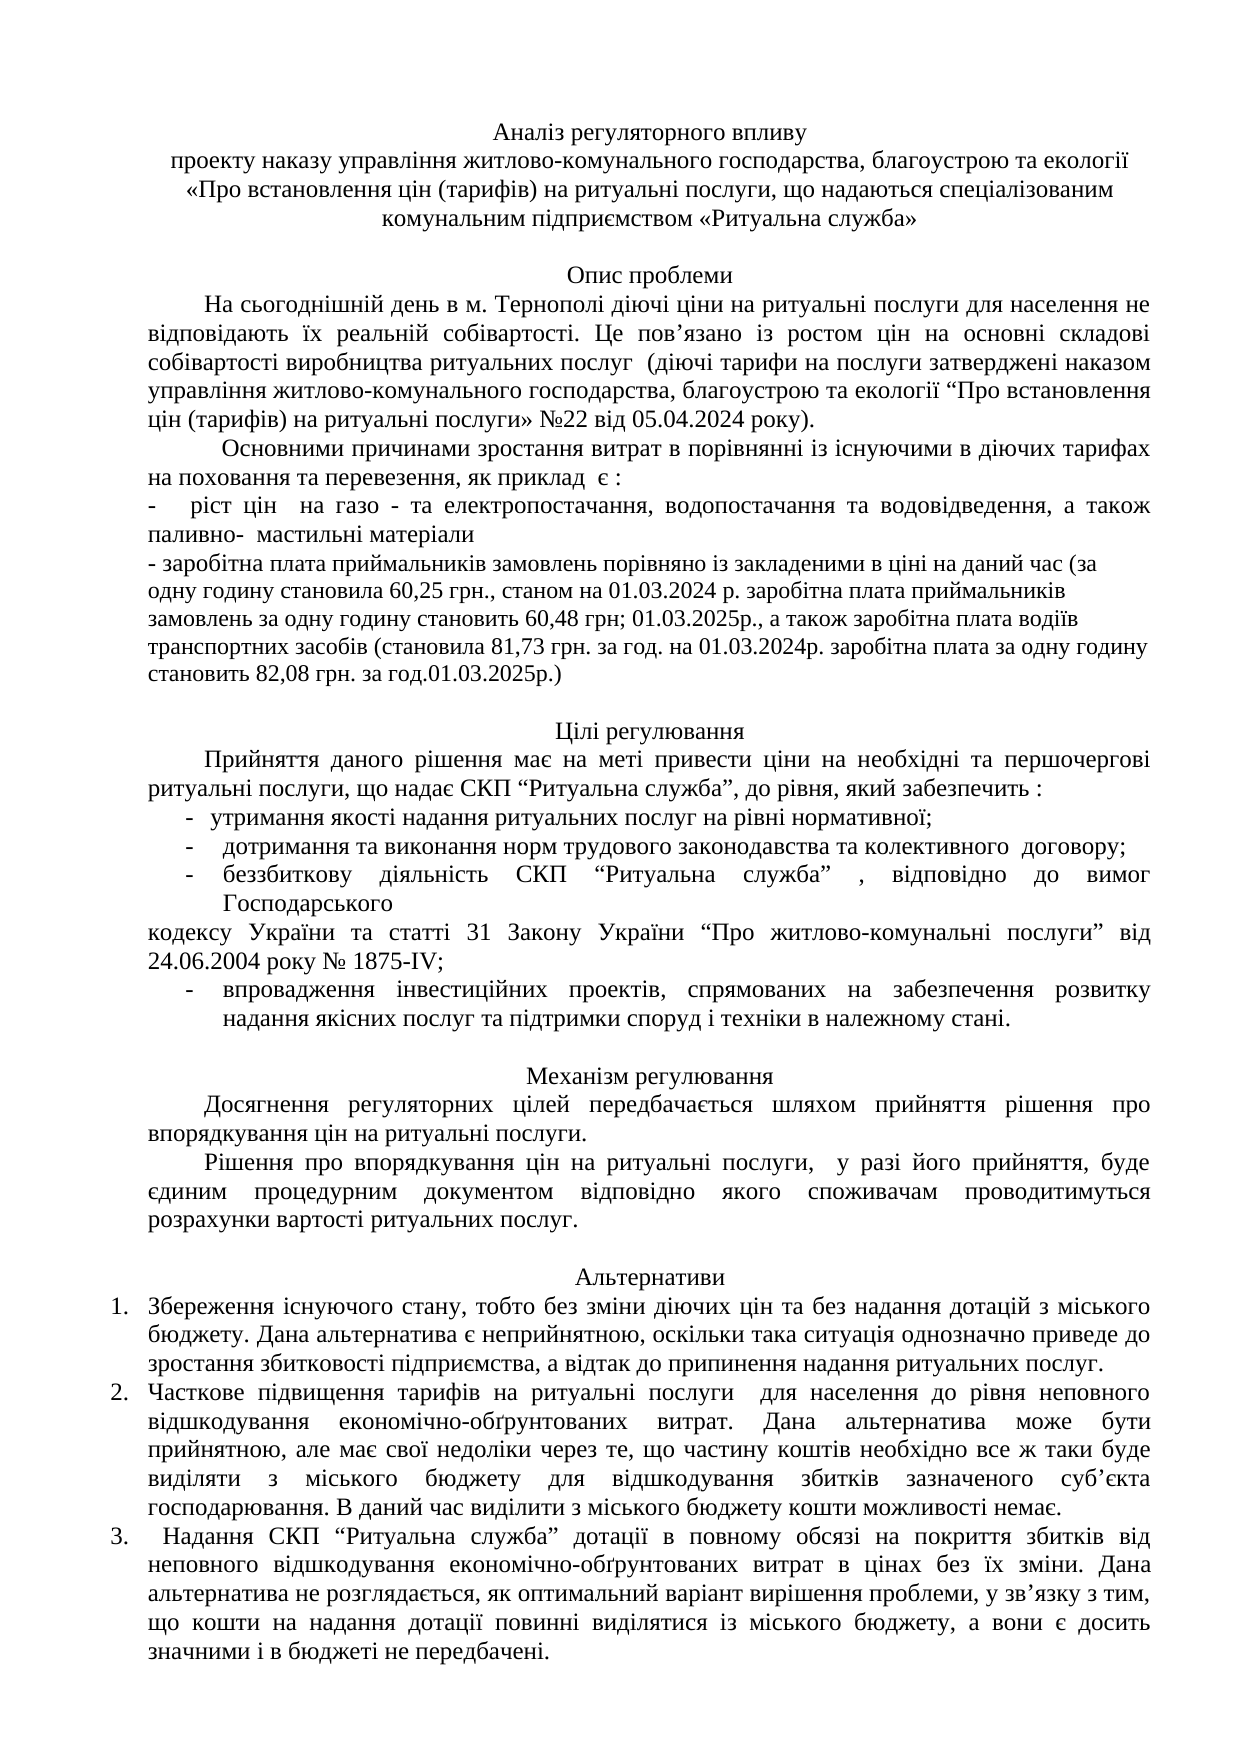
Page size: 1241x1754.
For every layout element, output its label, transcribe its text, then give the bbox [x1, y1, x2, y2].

title Аналіз регуляторного впливу [148, 117, 1152, 145]
list впровадження інвестиційних проектів, спрямованих на забезпечення розвитку надання якісних послуг та підтримки споруд і техніки в належному стані. [185, 974, 1152, 1032]
text Прийняття даного рішення має на меті привести ціни на необхідні та першочергові ритуальні послуги, що надає СКП “Ритуальна служба”, до рівня, який забезпечить : [148, 744, 1152, 802]
text - заробітна плата приймальників замовлень порівняно із закладеними в ціні на даний час (за одну годину становила 60,25 грн., станом на 01.03.2024 р. заробітна плата приймальників замовлень за одну годину становить 60,48 грн; 01.03.2025р., а також заробітна плата водіїв транспортних засобів (становила 81,73 грн. за год. на 01.03.2024р. заробітна плата за одну годину становить 82,08 грн. за год.01.03.2025р.) [148, 548, 1152, 687]
text кодексу України та статті 31 Закону України “Про житлово-комунальні послуги” від 24.06.2004 року № 1875-IV; [148, 917, 1152, 974]
subtitle Опис проблеми [148, 260, 1152, 289]
subtitle Механізм регулювання [148, 1061, 1152, 1089]
text Досягнення регуляторних цілей передбачається шляхом прийняття рішення про впорядкування цін на ритуальні послуги. [148, 1089, 1152, 1147]
list дотримання та виконання норм трудового законодавства та колективного договору; [185, 831, 1152, 859]
list утримання якості надання ритуальних послуг на рівні нормативної; [185, 802, 1152, 831]
text Основними причинами зростання витрат в порівнянні із існуючими в діючих тарифах на поховання та перевезення, як приклад є : [148, 433, 1152, 490]
title На сьогоднішній день в м. Тернополі діючі ціни на ритуальні послуги для населення не відповідають їх реальній собівартості. Це пов’язано із ростом цін на основні складові собівартості виробництва ритуальних послуг (діючі тарифи на послуги затверджені наказом управління житлово-комунального господарства, благоустрою та екології “Про встановлення цін (тарифів) на ритуальні послуги» №22 від 05.04.2024 року). [148, 289, 1152, 433]
subtitle Альтернативи [148, 1262, 1152, 1291]
subtitle Цілі регулювання [148, 716, 1152, 744]
text - ріст цін на газо - та електропостачання, водопостачання та водовідведення, а також паливно- мастильні матеріали [148, 490, 1152, 548]
list Збереження існуючого стану, тобто без зміни діючих цін та без надання дотацій з міського бюджету. Дана альтернатива є неприйнятною, оскільки така ситуація однозначно приведе до зростання збитковості підприємства, а відтак до припинення надання ритуальних послуг. [110, 1291, 1152, 1377]
list беззбиткову діяльність СКП “Ритуальна служба” , відповідно до вимог Господарського [185, 859, 1152, 917]
title проекту наказу управління житлово-комунального господарства, благоустрою та екології «Про встановлення цін (тарифів) на ритуальні послуги, що надаються спеціалізованим комунальним підприємством «Ритуальна служба» [148, 145, 1152, 232]
list Надання СКП “Ритуальна служба” дотації в повному обсязі на покриття збитків від неповного відшкодування економічно-обґрунтованих витрат в цінах без їх зміни. Дана альтернатива не розглядається, як оптимальний варіант вирішення проблеми, у зв’язку з тим, що кошти на надання дотації повинні виділятися із міського бюджету, а вони є досить значними і в бюджеті не передбачені. [110, 1521, 1152, 1664]
list Часткове підвищення тарифів на ритуальні послуги для населення до рівня неповного відшкодування економічно-обґрунтованих витрат. Дана альтернатива може бути прийнятною, але має свої недоліки через те, що частину коштів необхідно все ж таки буде виділяти з міського бюджету для відшкодування збитків зазначеного суб’єкта господарювання. В даний час виділити з міського бюджету кошти можливості немає. [110, 1377, 1152, 1521]
text Рішення про впорядкування цін на ритуальні послуги, у разі його прийняття, буде єдиним процедурним документом відповідно якого споживачам проводитимуться розрахунки вартості ритуальних послуг. [148, 1147, 1152, 1233]
